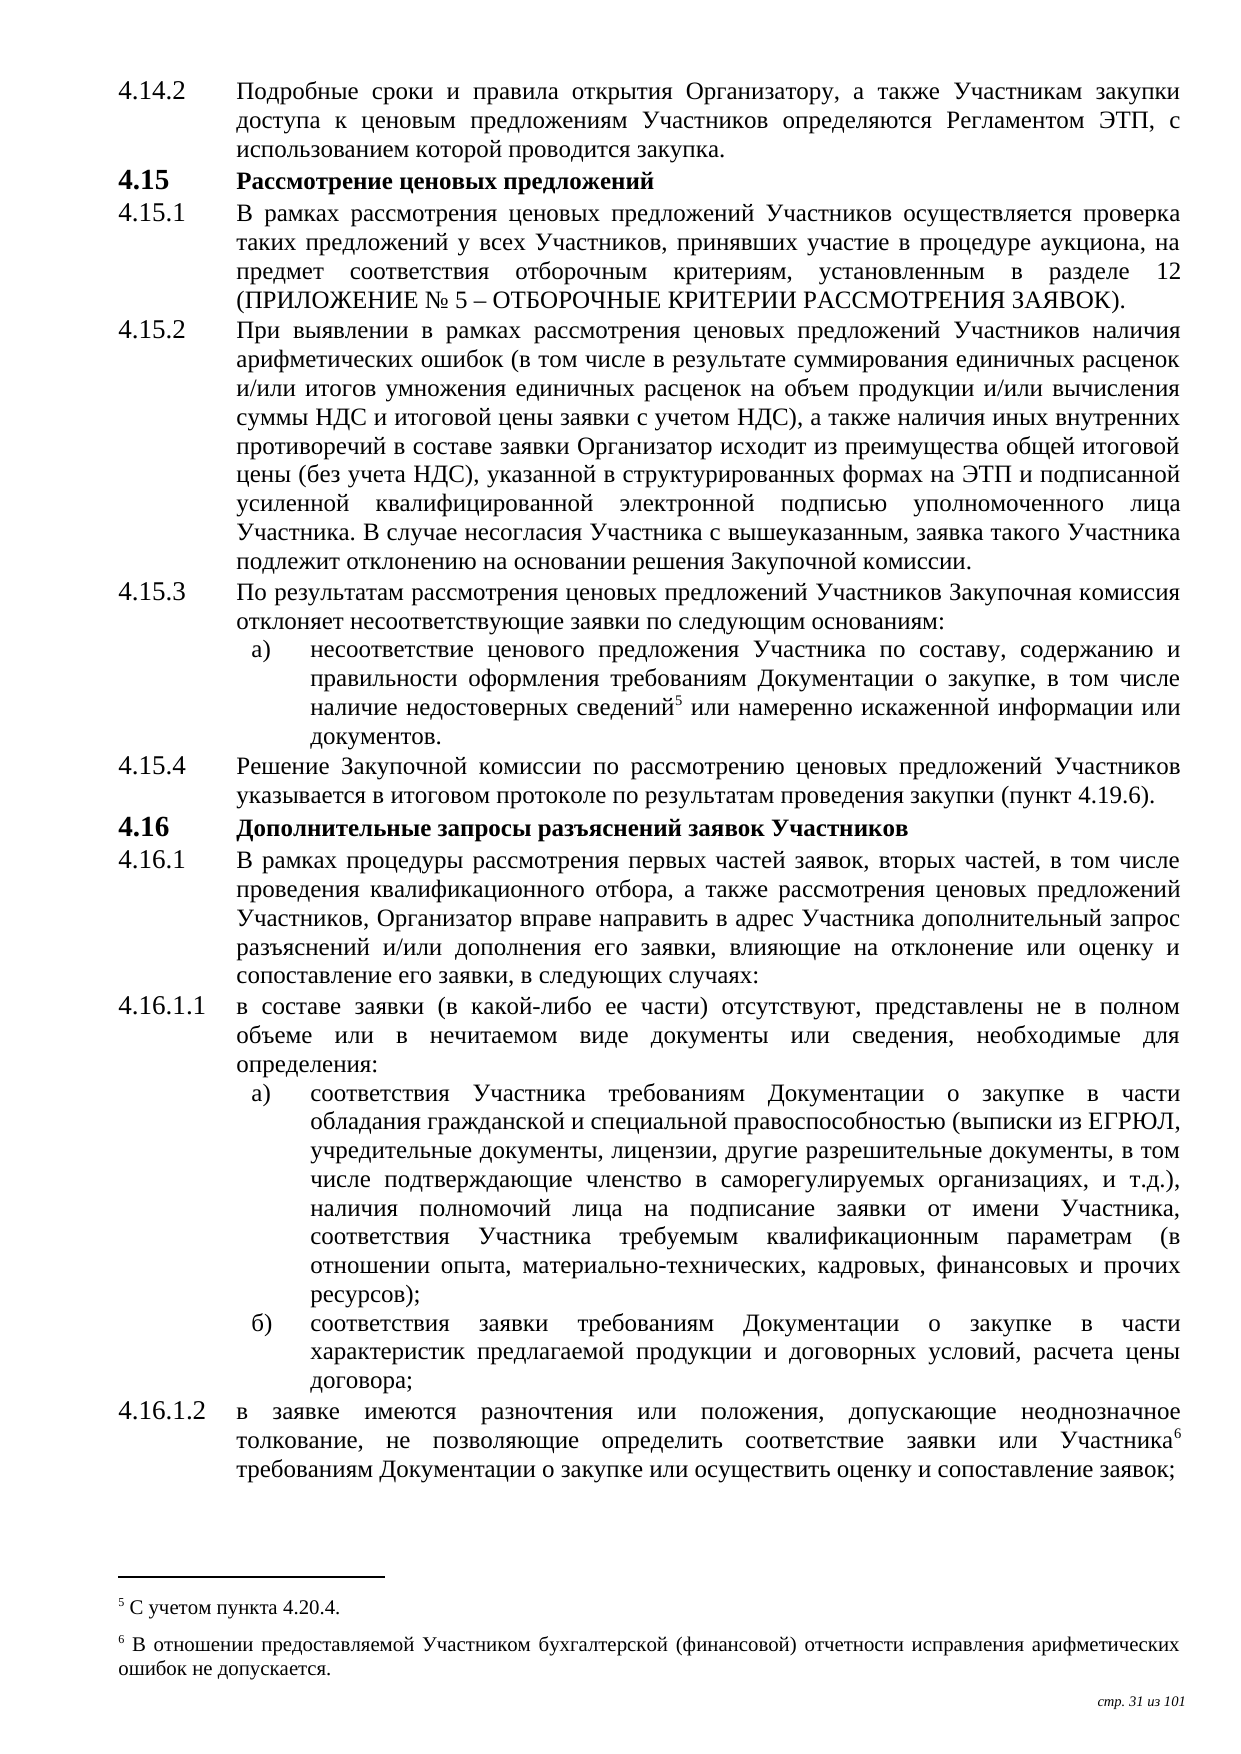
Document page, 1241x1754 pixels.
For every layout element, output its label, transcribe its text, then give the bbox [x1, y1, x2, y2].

text По результатам рассмотрения ценовых предложений Участников Закупочная комиссия отклоняет несоответствующие заявки по следующим основаниям: [118, 574, 1181, 634]
subtitle Рассмотрение ценовых предложений [118, 162, 1181, 196]
text соответствия Участника требованиям Документации о закупке в части обладания гражданской и специальной правоспособностью (выписки из ЕГРЮЛ, учредительные документы, лицензии, другие разрешительные документы, в том числе подтверждающие членство в саморегулируемых организациях, и т.д.), наличия полномочий лица на подписание заявки от имени Участника, соответствия Участника требуемым квалификационным параметрам (в отношении опыта, материально-технических, кадровых, финансовых и прочих ресурсов); [251, 1078, 1181, 1308]
text Подробные сроки и правила открытия Организатору, а также Участникам закупки доступа к ценовым предложениям Участников определяются Регламентом ЭТП, с использованием которой проводится закупка. [118, 74, 1181, 162]
text Решение Закупочной комиссии по рассмотрению ценовых предложений Участников указывается в итоговом протоколе по результатам проведения закупки (пункт 4.19.6). [118, 749, 1181, 809]
list в составе заявки (в какой-либо ее части) отсутствуют, представлены не в полном объеме или в нечитаемом виде документы или сведения, необходимые для определения: [118, 989, 1181, 1078]
text При выявлении в рамках рассмотрения ценовых предложений Участников наличия арифметических ошибок (в том числе в результате суммирования единичных расценок и/или итогов умножения единичных расценок на объем продукции и/или вычисления суммы НДС и итоговой цены заявки с учетом НДС), а также наличия иных внутренних противоречий в составе заявки Организатор исходит из преимущества общей итоговой цены (без учета НДС), указанной в структурированных формах на ЭТП и подписанной усиленной квалифицированной электронной подписью уполномоченного лица Участника. В случае несогласия Участника с вышеуказанным, заявка такого Участника подлежит отклонению на основании решения Закупочной комиссии. [118, 313, 1181, 574]
subtitle Дополнительные запросы разъяснений заявок Участников [118, 809, 1181, 843]
text несоответствие ценового предложения Участника по составу, содержанию и правильности оформления требованиям Документации о закупке, в том числе наличие недостоверных сведений или намеренно искаженной информации или документов. [251, 634, 1181, 749]
list в заявке имеются разночтения или положения, допускающие неоднозначное толкование, не позволяющие определить соответствие заявки или Участника требованиям Документации о закупке или осуществить оценку и сопоставление заявок; [118, 1394, 1181, 1483]
text соответствия заявки требованиям Документации о закупке в части характеристик предлагаемой продукции и договорных условий, расчета цены договора; [251, 1308, 1181, 1394]
text В рамках рассмотрения ценовых предложений Участников осуществляется проверка таких предложений у всех Участников, принявших участие в процедуре аукциона, на предмет соответствия отборочным критериям, установленным в разделе 12 (ПРИЛОЖЕНИЕ № 5 – ОТБОРОЧНЫЕ КРИТЕРИИ РАССМОТРЕНИЯ ЗАЯВОК). [118, 196, 1181, 313]
text В рамках процедуры рассмотрения первых частей заявок, вторых частей, в том числе проведения квалификационного отбора, а также рассмотрения ценовых предложений Участников, Организатор вправе направить в адрес Участника дополнительный запрос разъяснений и/или дополнения его заявки, влияющие на отклонение или оценку и сопоставление его заявки, в следующих случаях: [118, 843, 1181, 989]
